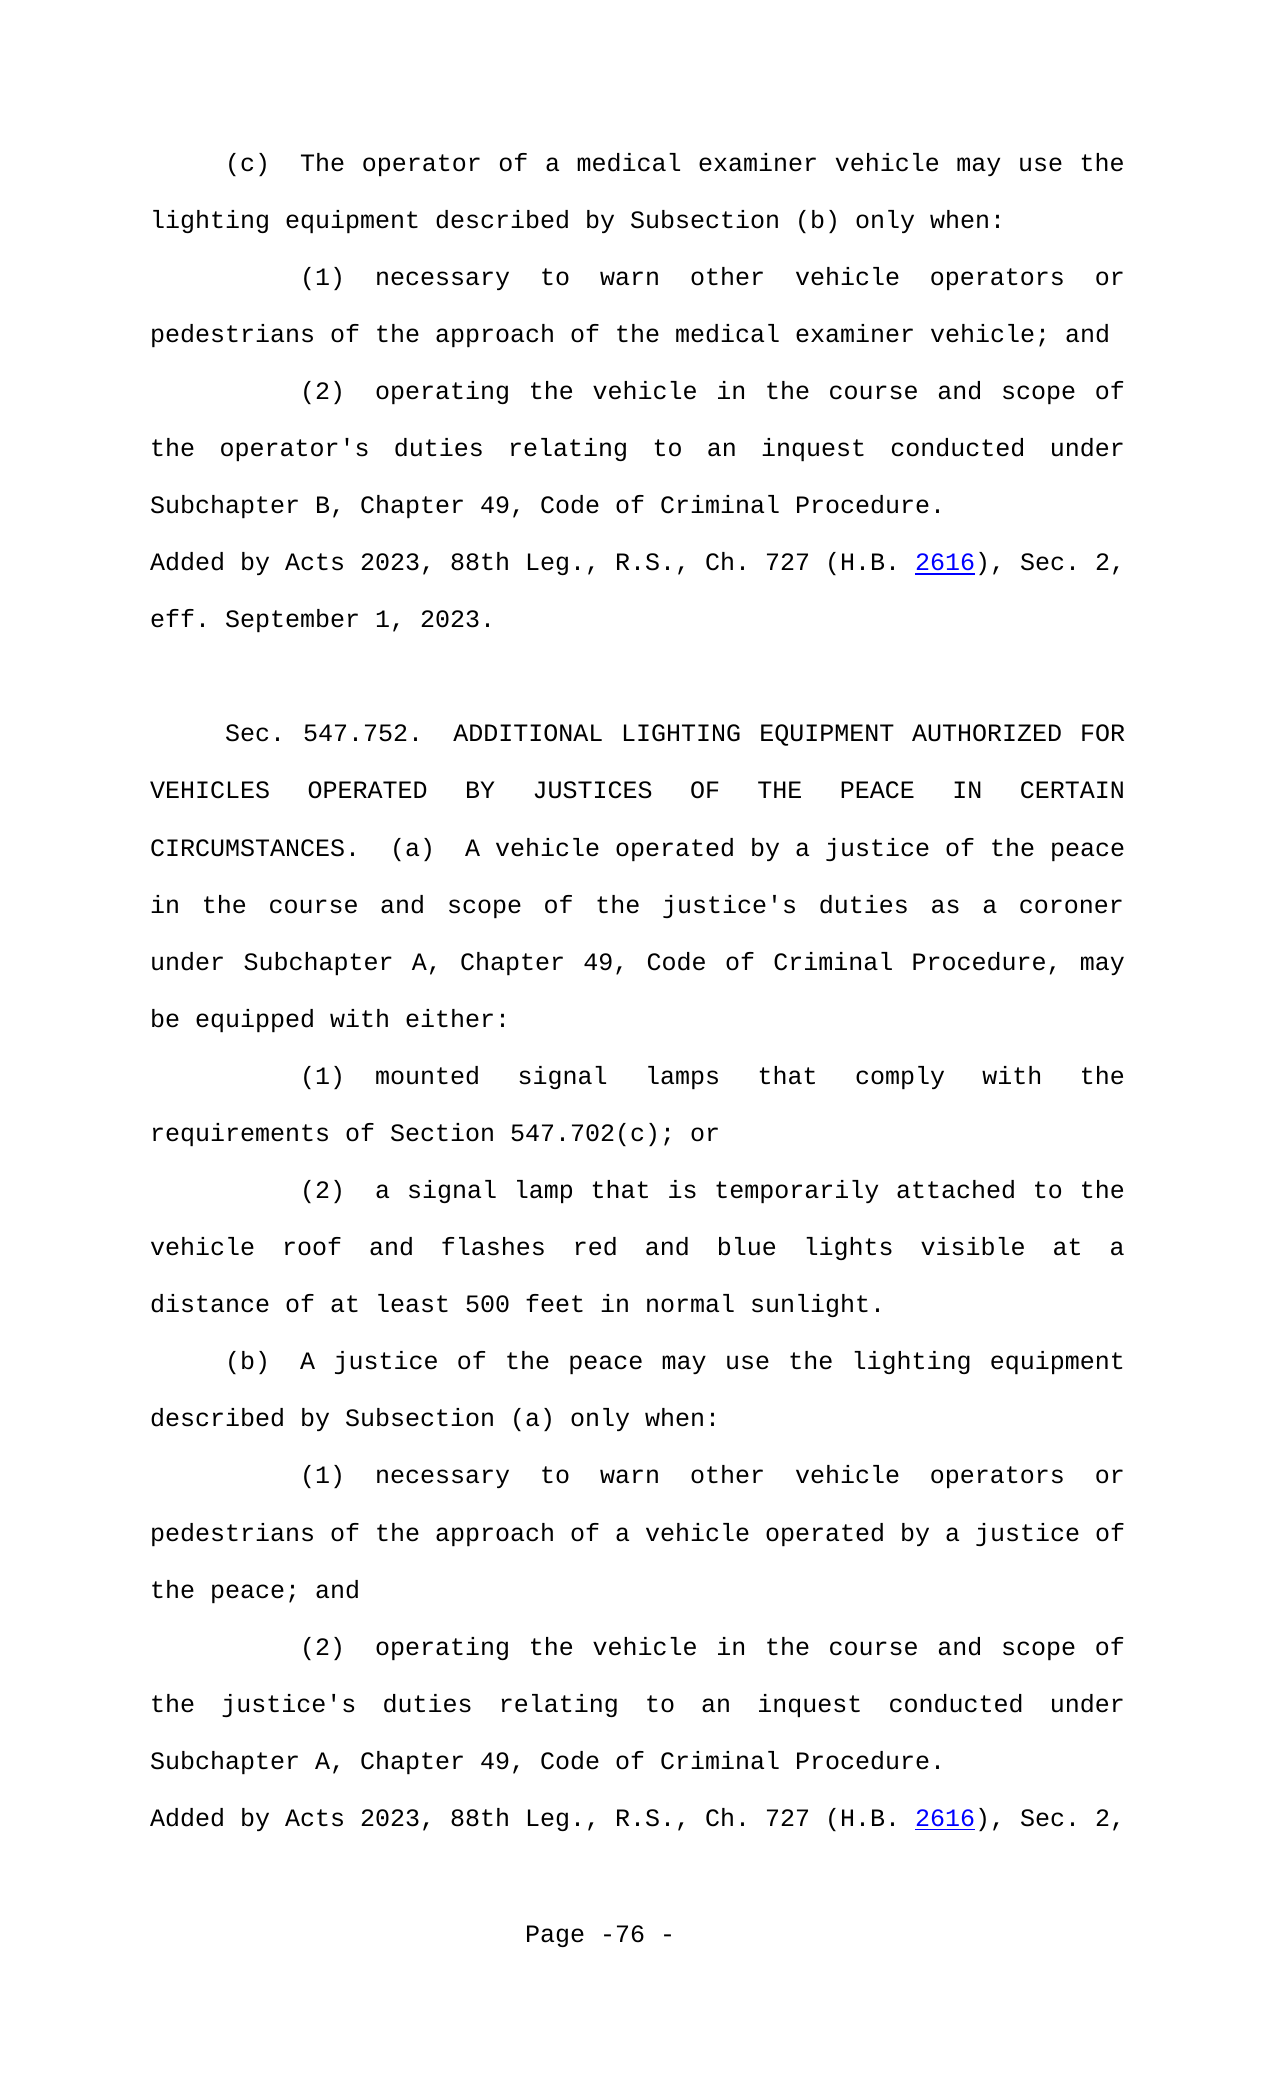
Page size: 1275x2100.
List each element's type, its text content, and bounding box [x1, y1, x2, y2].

text (c) The operator of a medical examiner vehicle may use the lighting equipment described by Subsection (b) only when: [150, 150, 1125, 236]
text Added by Acts 2023, 88th Leg., R.S., Ch. 727 (H.B. 2616), Sec. 2, eff. September 1, 2023. [150, 549, 1125, 635]
text (1) mounted signal lamps that comply with the requirements of Section 547.702(c); or [150, 1063, 1125, 1149]
text (2) a signal lamp that is temporarily attached to the vehicle roof and flashes red and blue lights visible at a distance of at least 500 feet in normal sunlight. [150, 1177, 1125, 1320]
text (1) necessary to warn other vehicle operators or pedestrians of the approach of the medical examiner vehicle; and [150, 264, 1125, 350]
text Added by Acts 2023, 88th Leg., R.S., Ch. 727 (H.B. 2616), Sec. 2, eff. September 1, 2023. [150, 1805, 1125, 1834]
text (2) operating the vehicle in the course and scope of the justice's duties relating to an inquest conducted under Subchapter A, Chapter 49, Code of Criminal Procedure. [150, 1634, 1125, 1777]
text (1) necessary to warn other vehicle operators or pedestrians of the approach of a vehicle operated by a justice of the peace; and [150, 1463, 1125, 1606]
text (2) operating the vehicle in the course and scope of the operator's duties relating to an inquest conducted under Subchapter B, Chapter 49, Code of Criminal Procedure. [150, 378, 1125, 521]
text Sec. 547.752. ADDITIONAL LIGHTING EQUIPMENT AUTHORIZED FOR VEHICLES OPERATED BY JUSTICES OF THE PEACE IN CERTAIN CIRCUMSTANCES. (a) A vehicle operated by a justice of the peace in the course and scope of the justice's duties as a coroner under Subchapter A, Chapter 49, Code of Criminal Procedure, may be equipped with either: [150, 721, 1125, 1035]
text (b) A justice of the peace may use the lighting equipment described by Subsection (a) only when: [150, 1349, 1125, 1434]
